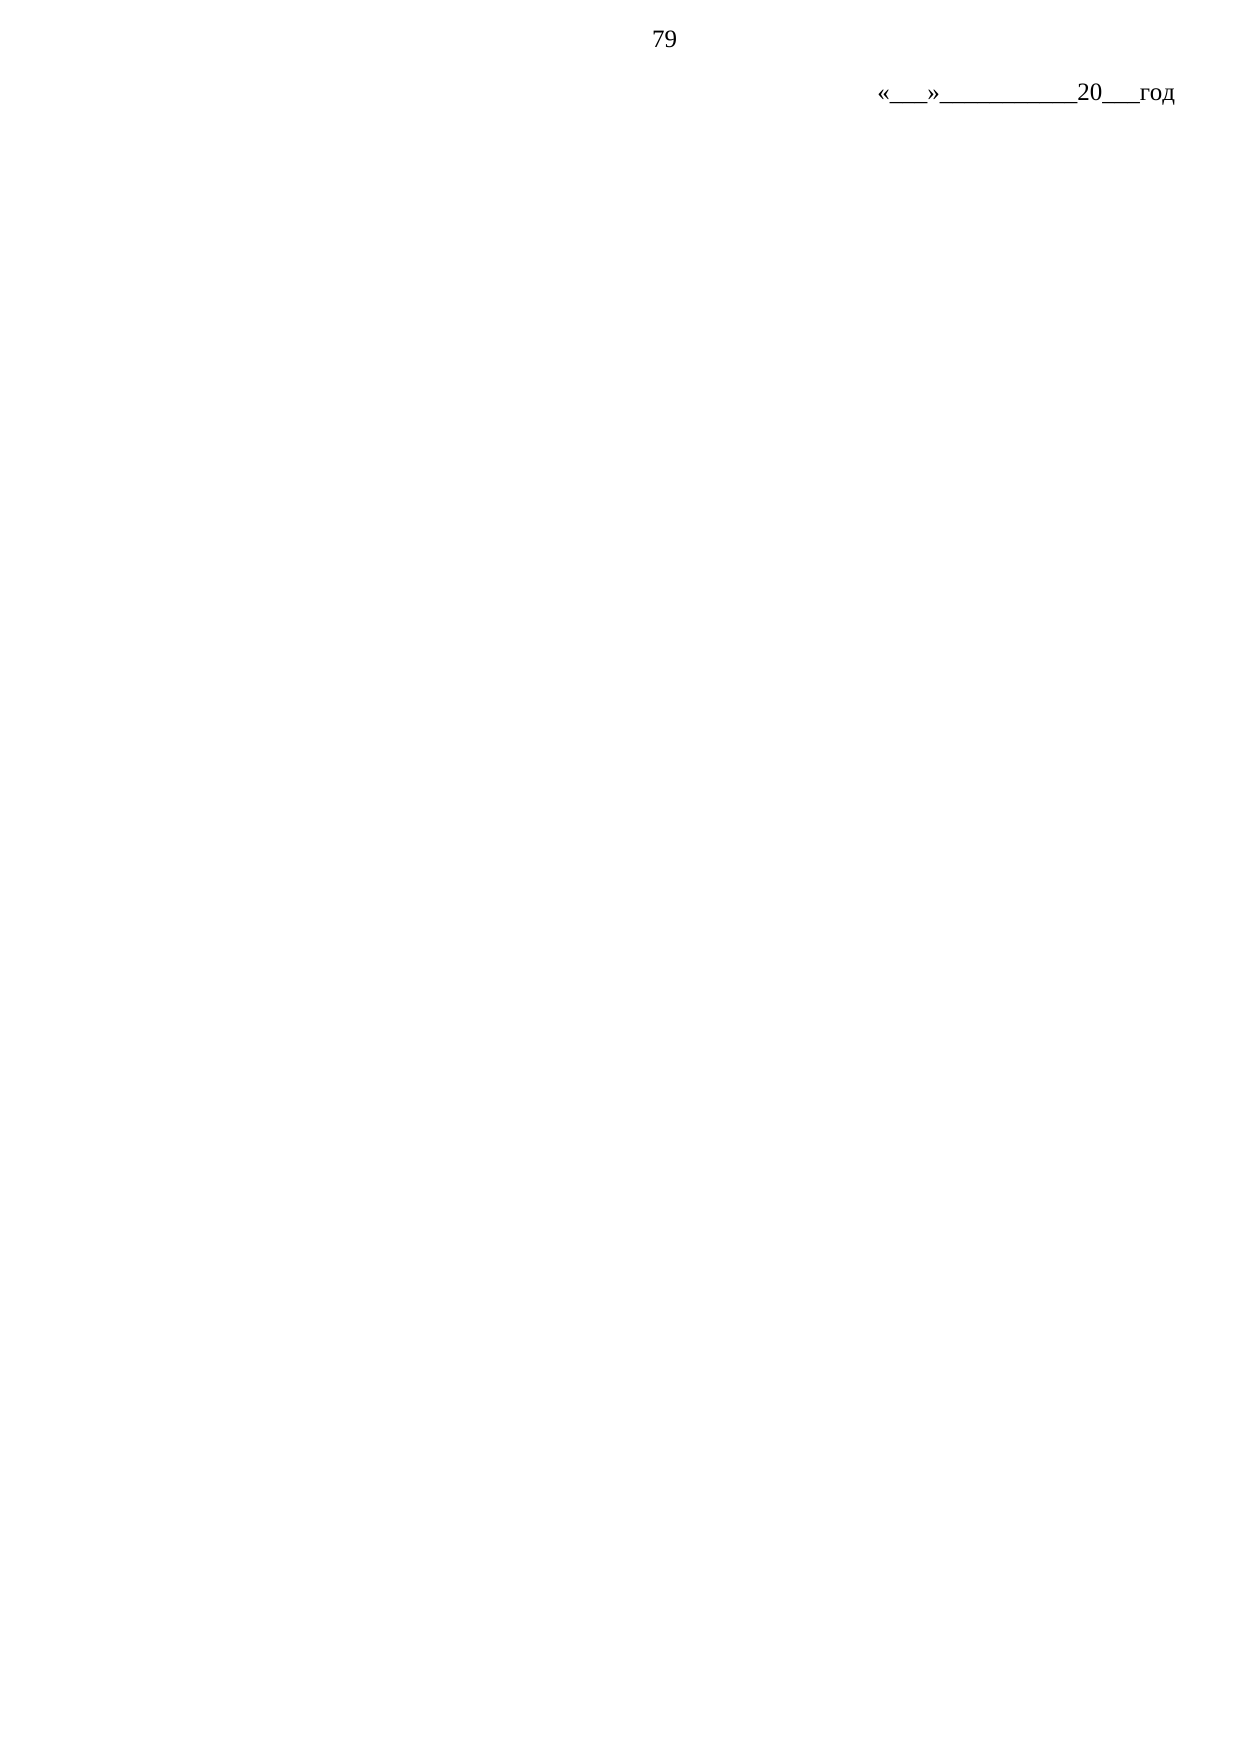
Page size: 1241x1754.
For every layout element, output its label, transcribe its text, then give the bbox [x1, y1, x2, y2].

table_cell «___»___________20___год [171, 67, 1181, 117]
